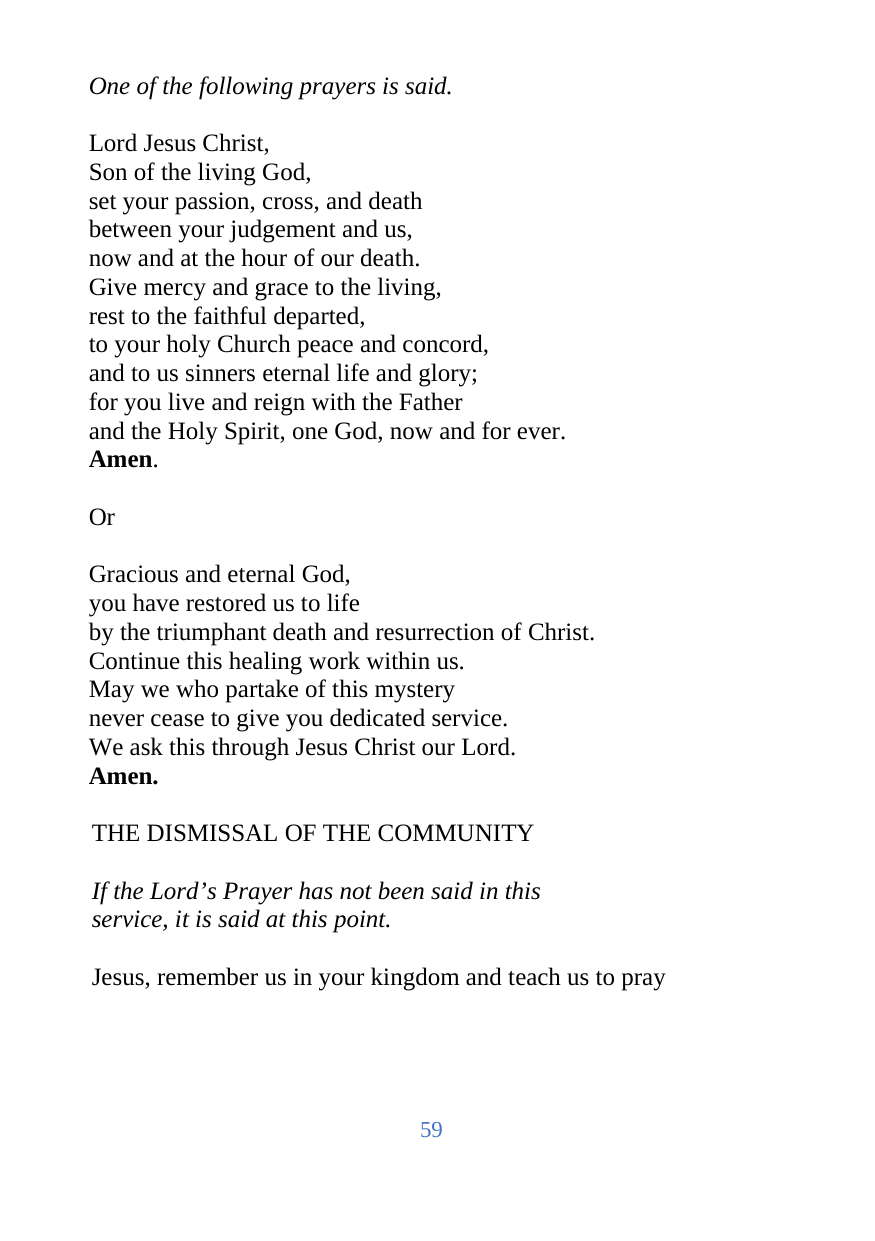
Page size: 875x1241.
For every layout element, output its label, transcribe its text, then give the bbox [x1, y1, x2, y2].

text between your judgement and us, [88, 214, 546, 243]
text Give mercy and grace to the living, [88, 272, 546, 301]
text you have restored us to life [88, 588, 546, 617]
text now and at the hour of our death. [88, 243, 546, 272]
text to your holy Church peace and concord, [88, 329, 546, 358]
text THE DISMISSAL OF THE COMMUNITY [92, 818, 546, 847]
text May we who partake of this mystery [88, 674, 546, 703]
text set your passion, cross, and death [88, 186, 546, 214]
text and to us sinners eternal life and glory; [88, 358, 546, 387]
text never cease to give you dedicated service. [88, 703, 546, 732]
text One of the following prayers is said. [88, 71, 546, 99]
text rest to the faithful departed, [88, 301, 546, 329]
text for you live and reign with the Father [88, 387, 546, 416]
text Amen. [88, 444, 546, 473]
text We ask this through Jesus Christ our Lord. [88, 732, 546, 761]
text Lord Jesus Christ, [88, 128, 546, 157]
text Gracious and eternal God, [88, 559, 546, 588]
text and the Holy Spirit, one God, now and for ever. [88, 416, 605, 444]
text Son of the living God, [88, 157, 546, 186]
text Jesus, remember us in your kingdom and teach us to pray [92, 962, 679, 991]
text by the triumphant death and resurrection of Christ. [88, 617, 620, 646]
text Or [88, 502, 546, 531]
text Amen. [88, 761, 546, 789]
text If the Lord’s Prayer has not been said in this service, it is said at this point. [92, 876, 591, 933]
text Continue this healing work within us. [88, 646, 546, 674]
